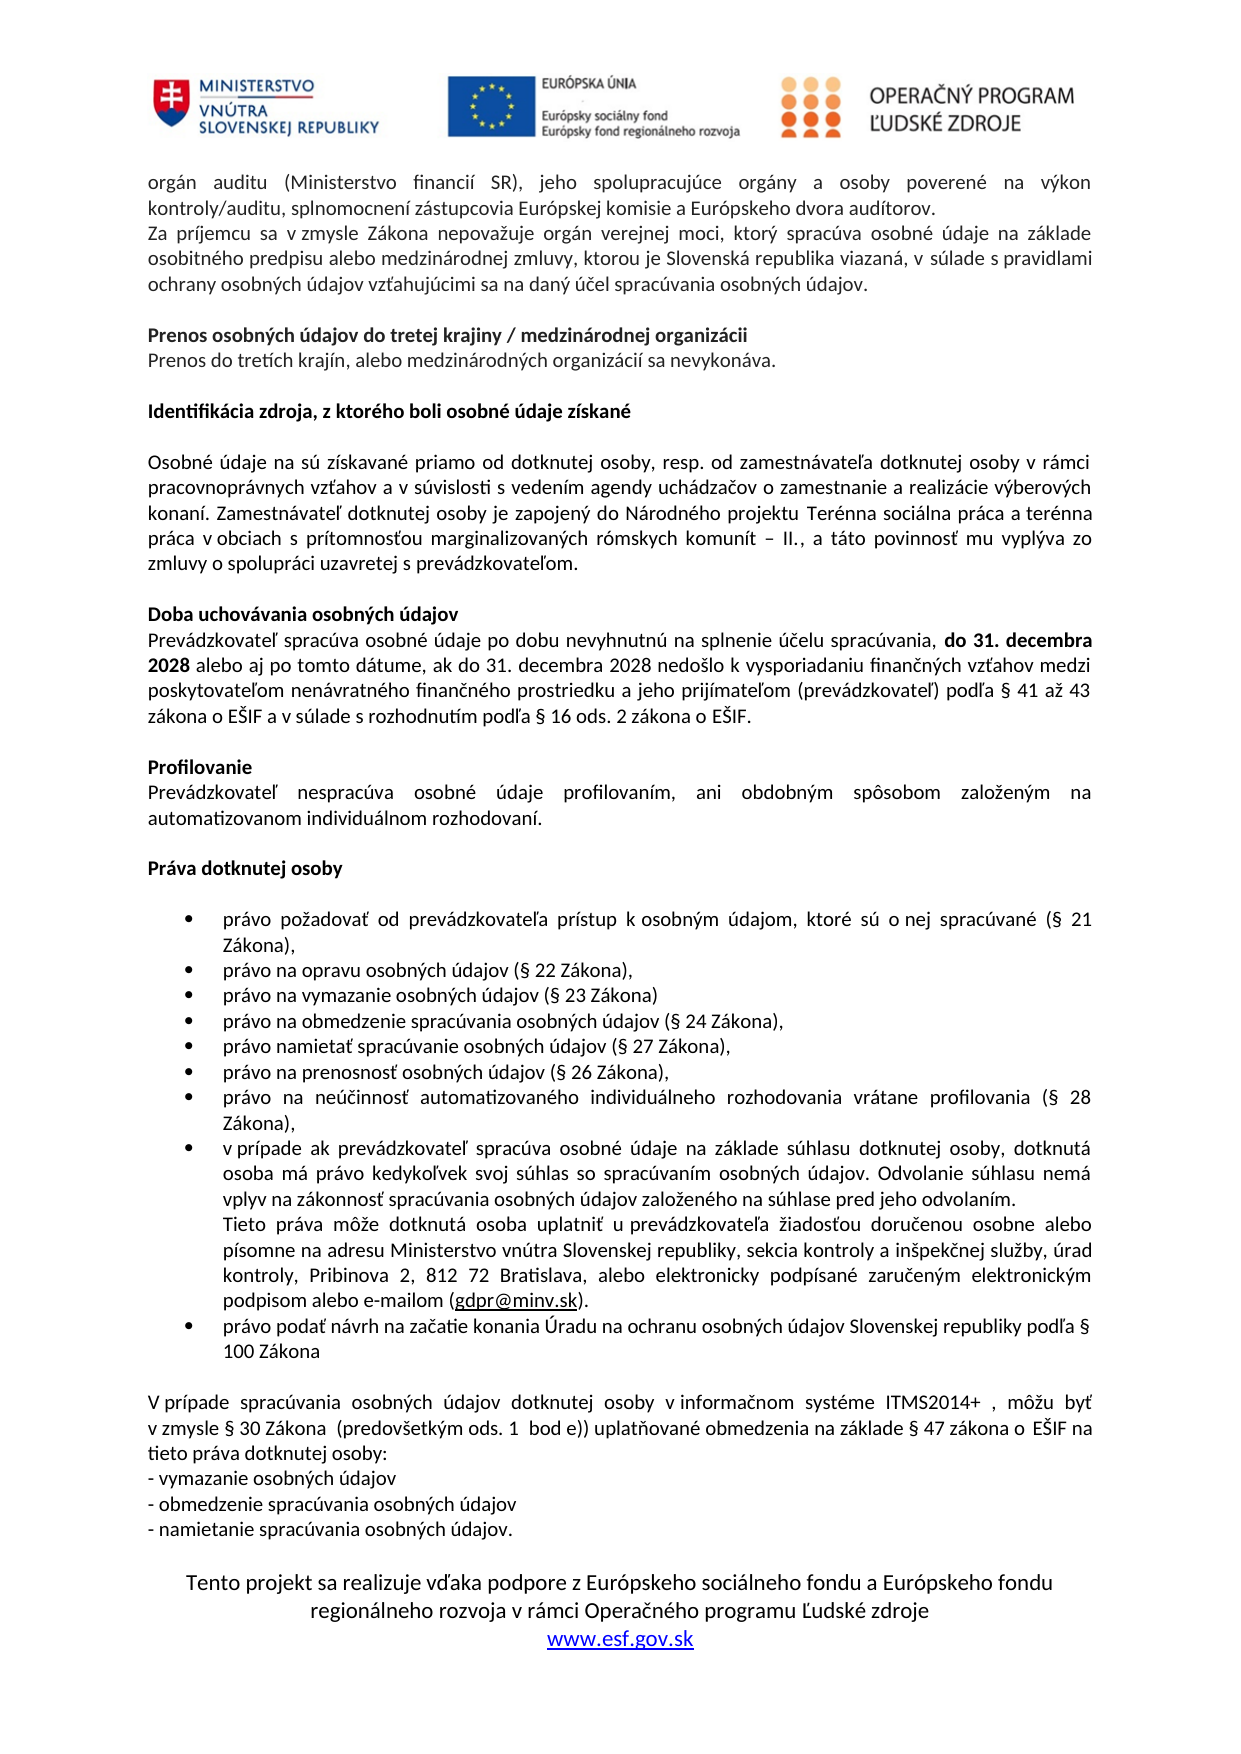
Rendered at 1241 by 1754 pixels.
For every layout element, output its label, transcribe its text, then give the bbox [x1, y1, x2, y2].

list právo na vymazanie osobných údajov (§ 23 Zákona) [185, 983, 1093, 1008]
text - namietanie spracúvania osobných údajov. [148, 1516, 1093, 1542]
text Práva dotknutej osoby [148, 856, 1093, 881]
text - obmedzenie spracúvania osobných údajov [148, 1491, 1093, 1516]
list právo na obmedzenie spracúvania osobných údajov (§ 24 Zákona), [185, 1008, 1093, 1033]
text Identifikácia zdroja, z ktorého boli osobné údaje získané [148, 398, 1093, 423]
list právo podať návrh na začatie konania Úradu na ochranu osobných údajov Slovenskej republiky podľa § 100 Zákona [185, 1313, 1093, 1364]
text Doba uchovávania osobných údajov [148, 601, 1093, 627]
list právo na prenosnosť osobných údajov (§ 26 Zákona), [185, 1059, 1093, 1084]
text Profilovanie Prevádzkovateľ nespracúva osobné údaje profilovaním, ani obdobným spôsobom založeným na automatizovanom individuálnom rozhodovaní. [148, 754, 1093, 830]
text Prevádzkovateľ spracúva osobné údaje po dobu nevyhnutnú na splnenie účelu spracúvania, do 31. decembra 2028 alebo aj po tomto dátume, ak do 31. decembra 2028 nedošlo k vysporiadaniu finančných vzťahov medzi poskytovateľom nenávratného finančného prostriedku a jeho prijímateľom (prevádzkovateľ) podľa § 41 až 43 zákona o EŠIF a v súlade s rozhodnutím podľa § 16 ods. 2 zákona o EŠIF. [148, 627, 1093, 728]
text Za príjemcu sa v zmysle Zákona nepovažuje orgán verejnej moci, ktorý spracúva osobné údaje na základe osobitného predpisu alebo medzinárodnej zmluvy, ktorou je Slovenská republika viazaná, v súlade s pravidlami ochrany osobných údajov vzťahujúcimi sa na daný účel spracúvania osobných údajov. [148, 220, 1093, 296]
list právo požadovať od prevádzkovateľa prístup k osobným údajom, ktoré sú o nej spracúvané (§ 21 Zákona), [185, 906, 1093, 957]
list právo na opravu osobných údajov (§ 22 Zákona), [185, 957, 1093, 983]
list právo namietať spracúvanie osobných údajov (§ 27 Zákona), [185, 1033, 1093, 1059]
list právo na neúčinnosť automatizovaného individuálneho rozhodovania vrátane profilovania (§ 28 Zákona), [185, 1084, 1093, 1135]
text V prípade spracúvania osobných údajov dotknutej osoby v informačnom systéme ITMS2014+ , môžu byť v zmysle § 30 Zákona (predovšetkým ods. 1 bod e)) uplatňované obmedzenia na základe § 47 zákona o EŠIF na tieto práva dotknutej osoby: [148, 1389, 1093, 1466]
list v prípade ak prevádzkovateľ spracúva osobné údaje na základe súhlasu dotknutej osoby, dotknutá osoba má právo kedykoľvek svoj súhlas so spracúvaním osobných údajov. Odvolanie súhlasu nemá vplyv na zákonnosť spracúvania osobných údajov založeného na súhlase pred jeho odvolaním. [185, 1135, 1093, 1211]
text - vymazanie osobných údajov [148, 1466, 1093, 1491]
text Osobné údaje na sú získavané priamo od dotknutej osoby, resp. od zamestnávateľa dotknutej osoby v rámci pracovnoprávnych vzťahov a v súvislosti s vedením agendy uchádzačov o zamestnanie a realizácie výberových konaní. Zamestnávateľ dotknutej osoby je zapojený do Národného projektu Terénna sociálna práca a terénna práca v obciach s prítomnosťou marginalizovaných rómskych komunít – II., a táto povinnosť mu vyplýva zo zmluvy o spolupráci uzavretej s prevádzkovateľom. [148, 423, 1093, 576]
text Prenos osobných údajov do tretej krajiny / medzinárodnej organizácii Prenos do tretích krajín, alebo medzinárodných organizácií sa nevykonáva. [148, 322, 1093, 373]
text Tieto práva môže dotknutá osoba uplatniť u prevádzkovateľa žiadosťou doručenou osobne alebo písomne na adresu Ministerstvo vnútra Slovenskej republiky, sekcia kontroly a inšpekčnej služby, úrad kontroly, Pribinova 2, 812 72 Bratislava, alebo elektronicky podpísané zaručeným elektronickým podpisom alebo e-mailom (gdpr@minv.sk). [223, 1211, 1093, 1313]
picture [147, 73, 1093, 142]
